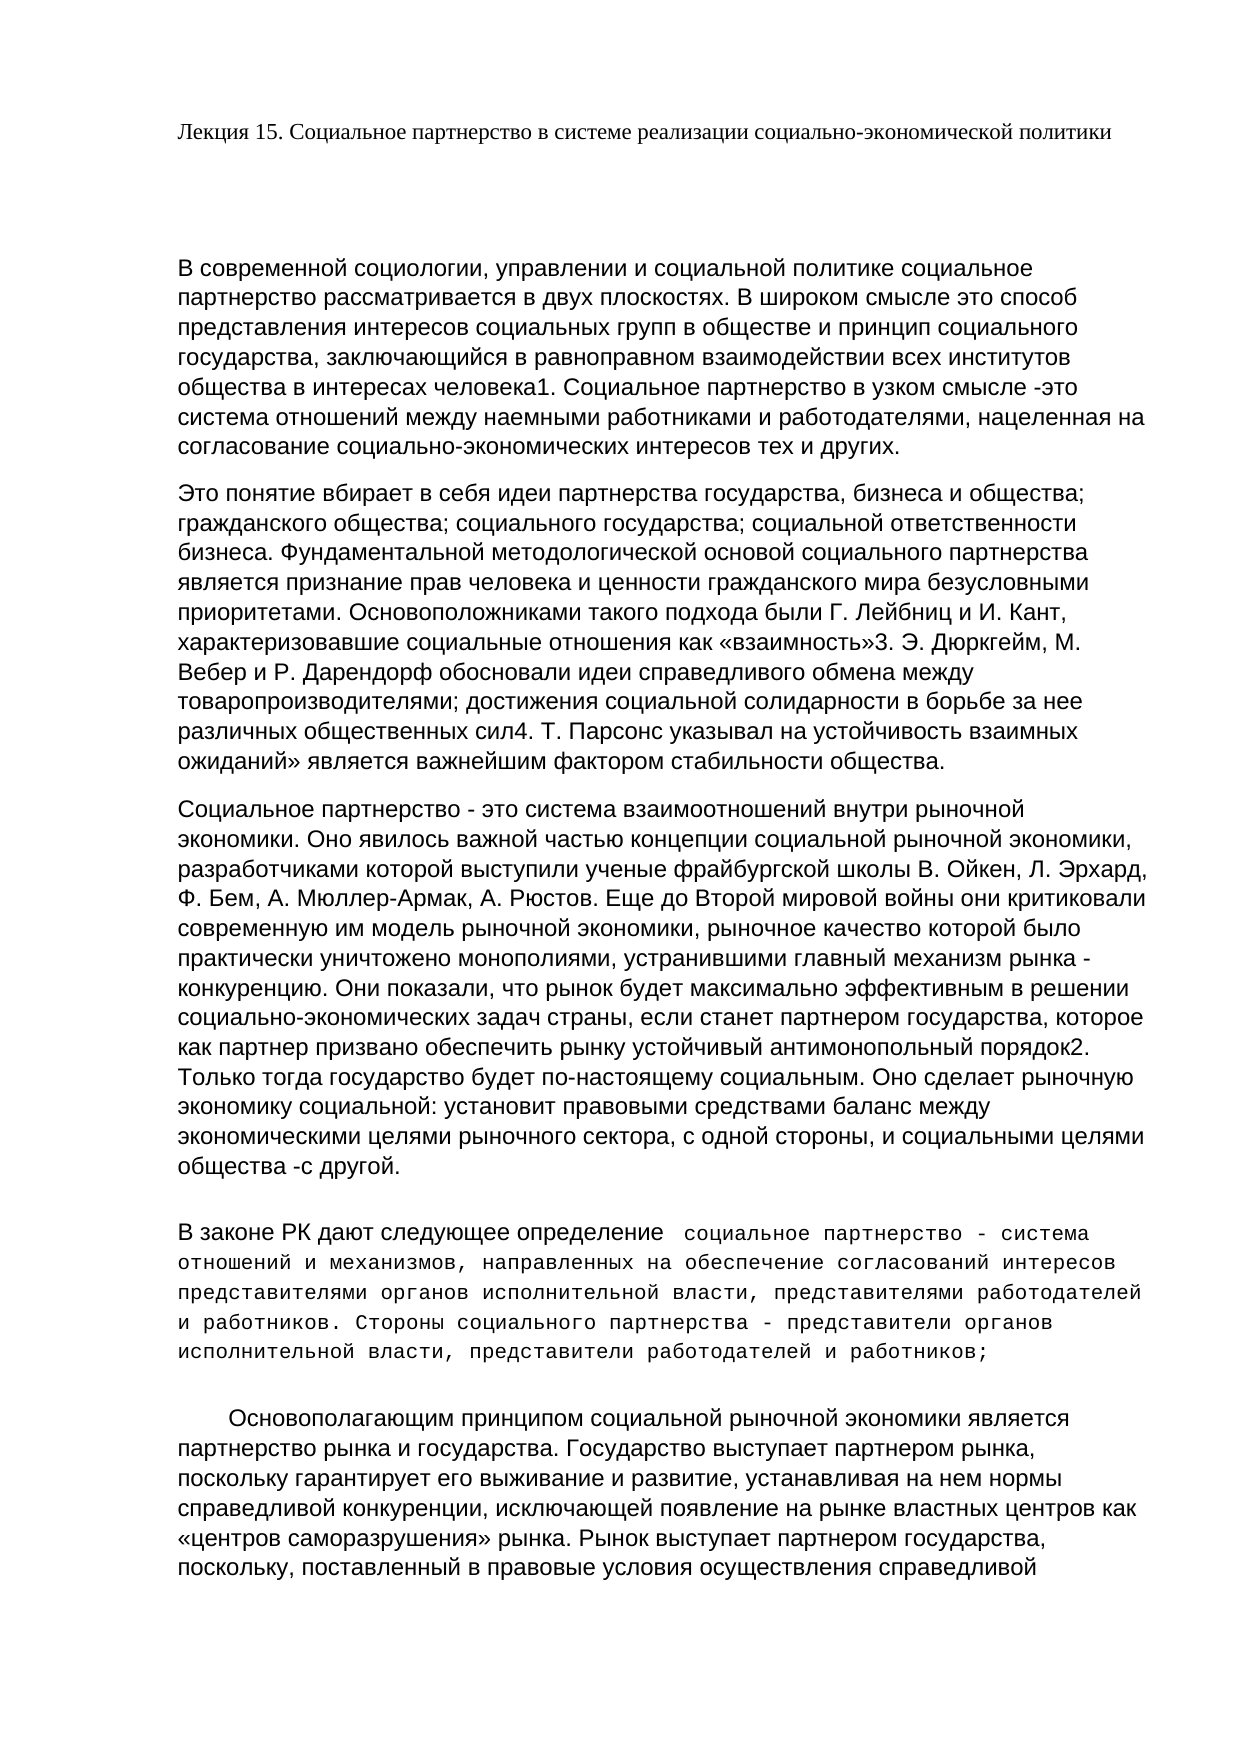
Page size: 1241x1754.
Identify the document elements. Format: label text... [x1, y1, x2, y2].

text Лекция 15. Социальное партнерство в системе реализации социально-экономической политики [177, 118, 1152, 144]
text В современной социологии, управлении и социальной политике социальное партнерство рассматривается в двух плоскостях. В широком смысле это способ представления интересов социальных групп в обществе и принцип социального государства, заключающийся в равноправном взаимодействии всех институтов общества в интересах человека1. Социальное партнерство в узком смысле -это система отношений между наемными работниками и работодателями, нацеленная на согласование социально-экономических интересов тех и других. [177, 253, 1152, 460]
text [177, 1403, 1152, 1581]
text Это понятие вбирает в себя идеи партнерства государства, бизнеса и общества; гражданского общества; социального государства; социальной ответственности бизнеса. Фундаментальной методологической основой социального партнерства является признание прав человека и ценности гражданского мира безусловными приоритетами. Основоположниками такого подхода были Г. Лейбниц и И. Кант, характеризовавшие социальные отношения как «взаимность»3. Э. Дюркгейм, М. Вебер и Р. Дарендорф обосновали идеи справедливого обмена между товаропроизводителями; достижения социальной солидарности в борьбе за нее различных общественных сил4. Т. Парсонс указывал на устойчивость взаимных ожиданий» является важнейшим фактором стабильности общества. [177, 479, 1152, 774]
text Социальное партнерство - это система взаимоотношений внутри рыночной экономики. Оно явилось важной частью концепции социальной рыночной экономики, разработчиками которой выступили ученые фрайбургской школы В. Ойкен, Л. Эрхард, Ф. Бем, А. Мюллер-Армак, А. Рюстов. Еще до Второй мировой войны они критиковали современную им модель рыночной экономики, рыночное качество которой было практически уничтожено монополиями, устранившими главный механизм рынка - конкуренцию. Они показали, что рынок будет максимально эффективным в решении социально-экономических задач страны, если станет партнером государства, которое как партнер призвано обеспечить рынку устойчивый антимонопольный порядок2. Только тогда государство будет по-настоящему социальным. Оно сделает рыночную экономику социальной: установит правовыми средствами баланс между экономическими целями рыночного сектора, с одной стороны, и социальными целями общества -с другой. [177, 793, 1152, 1179]
text В законе РК дают следующее определение социальное партнерство - система отношений и механизмов, направленных на обеспечение согласований интересов представителями органов исполнительной власти, представителями работодателей и работников. Стороны социального партнерства - представители органов исполнительной власти, представители работодателей и работников; [177, 1217, 1152, 1365]
